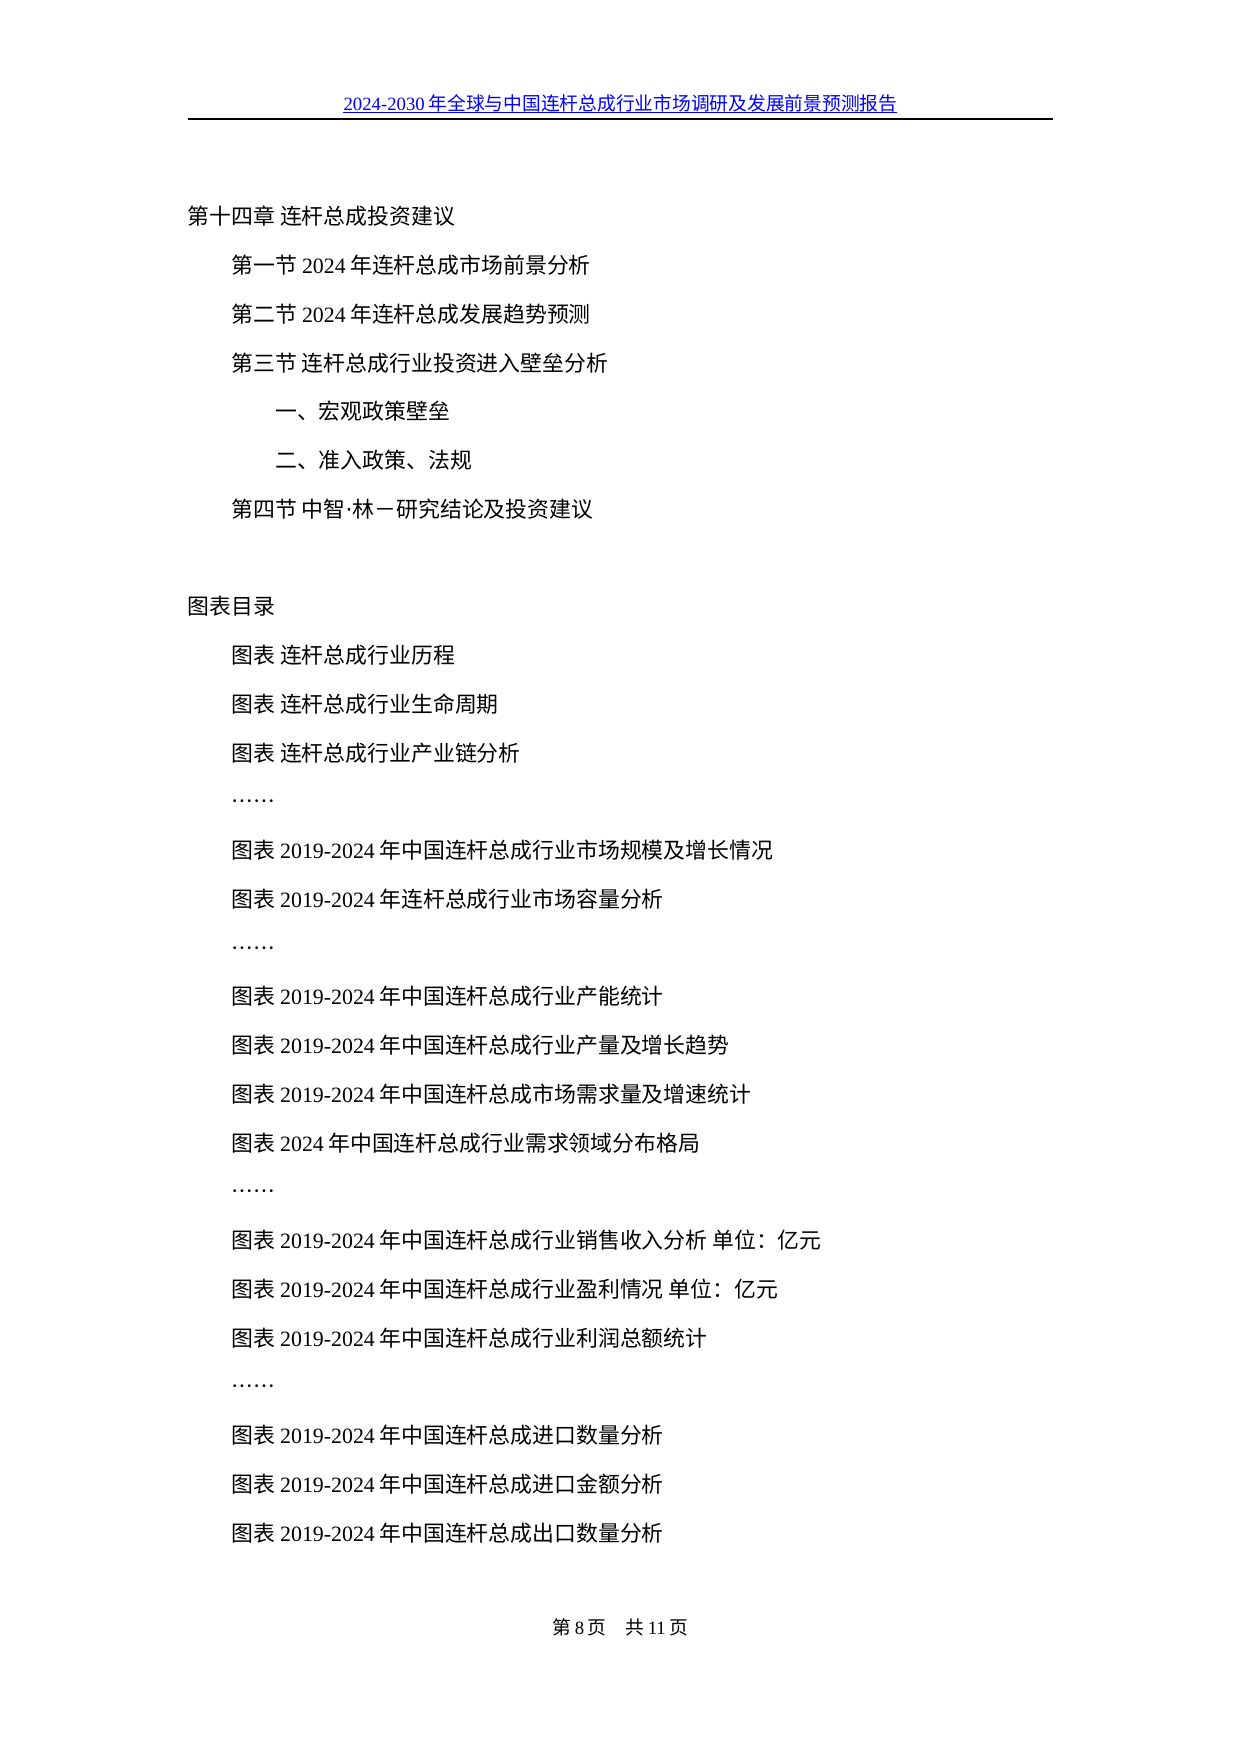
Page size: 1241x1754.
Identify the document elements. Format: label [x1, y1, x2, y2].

text [187, 150, 1053, 1548]
